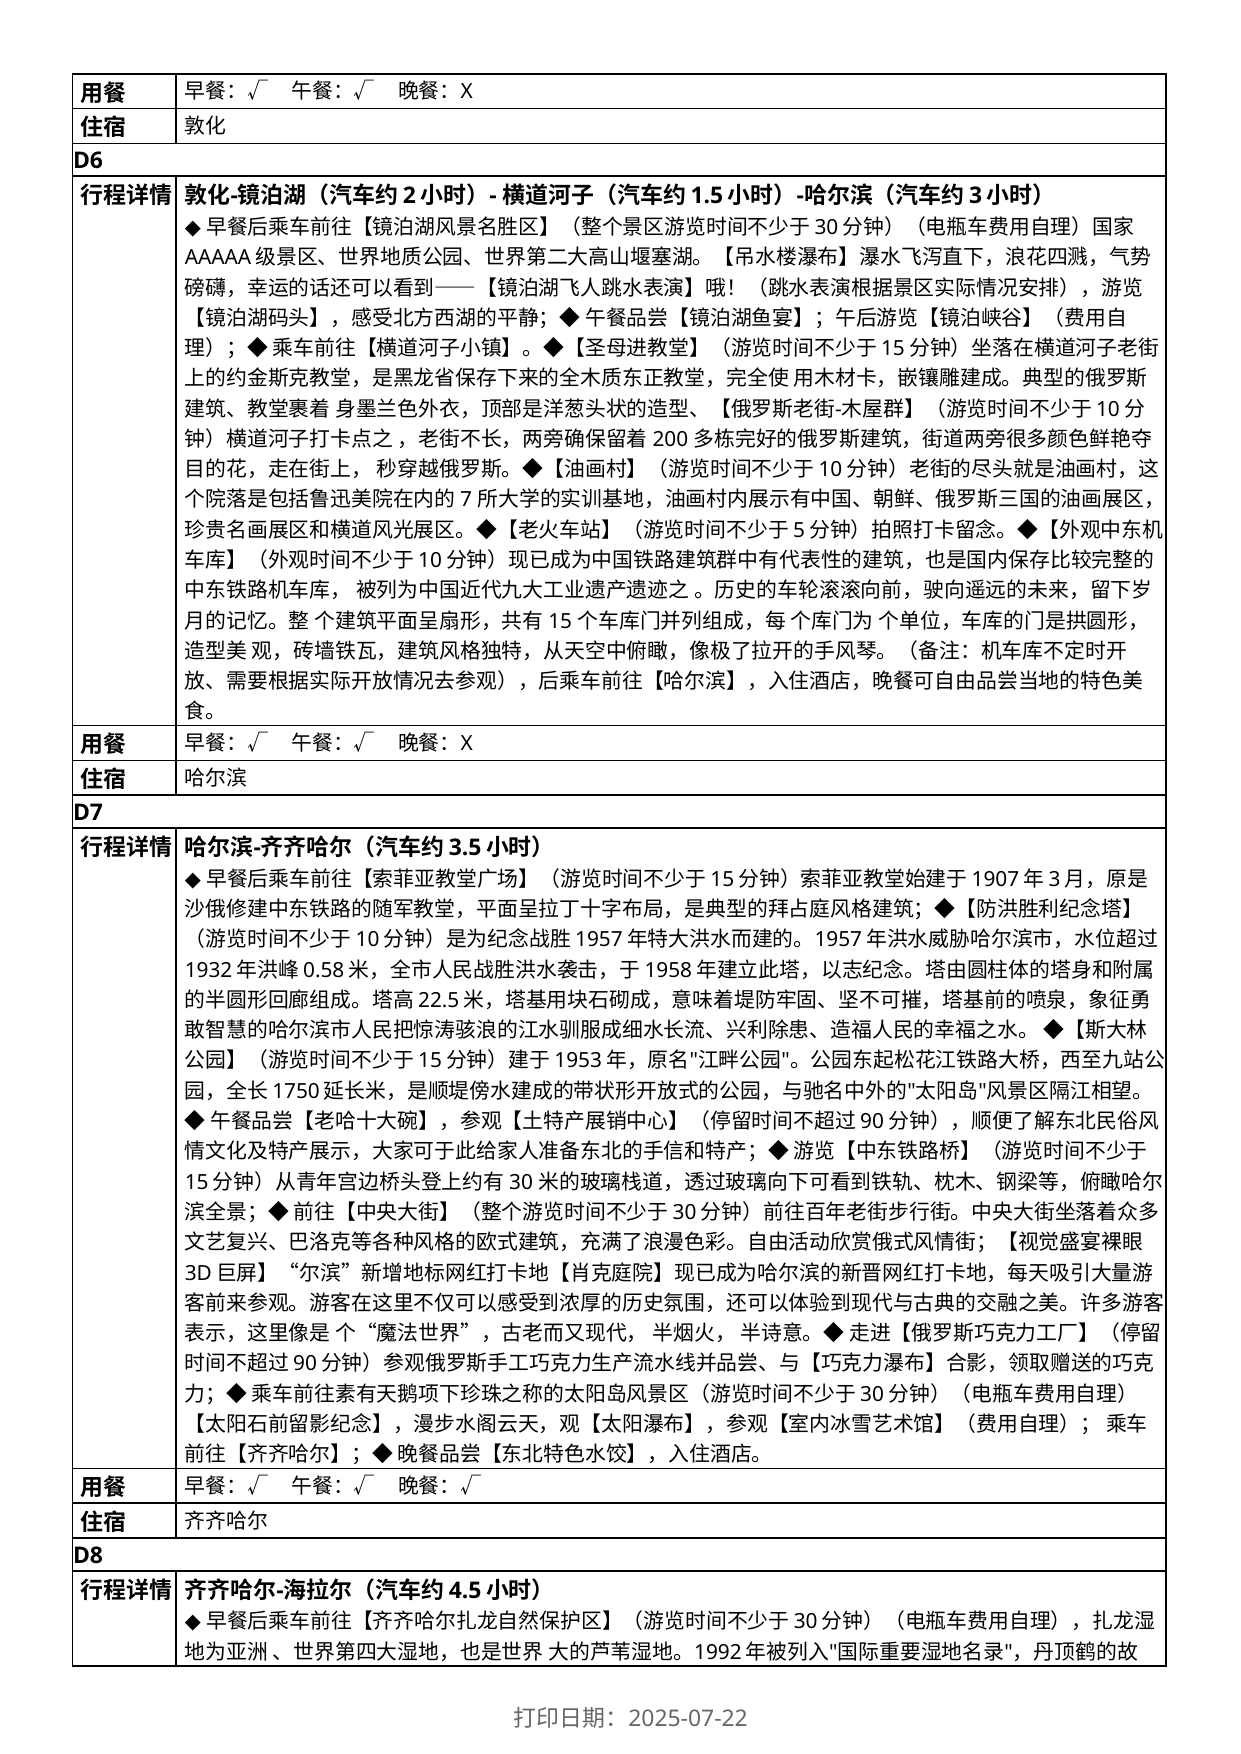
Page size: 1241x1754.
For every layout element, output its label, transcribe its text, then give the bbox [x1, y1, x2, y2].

table_cell 早餐：√ 午餐：√ 晚餐：√ [177, 1469, 1165, 1502]
table_cell 敦化-镜泊湖（汽车约2小时）- 横道河子（汽车约1.5小时）-哈尔滨（汽车约3小时） ◆ 早餐后乘车前往【镜泊湖风景名胜区】（整个景区游览时间不少于30分钟）（电瓶车费用自理）国家AAAAA级景区、世界地质公园、世界第二大高山堰塞湖。【吊水楼瀑布】瀑水飞泻直下，浪花四溅，气势磅礴，幸运的话还可以看到——【镜泊湖飞人跳水表演】哦！（跳水表演根据景区实际情况安排），游览【镜泊湖码头】，感受北方西湖的平静； [177, 177, 1165, 725]
table_cell 用餐 [73, 1469, 175, 1502]
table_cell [177, 1572, 1165, 1665]
table_cell 用餐 [73, 726, 175, 759]
table_cell D7 [73, 796, 1165, 827]
table_cell 齐齐哈尔 [177, 1504, 1165, 1537]
table_cell 住宿 [73, 1504, 175, 1537]
table_cell 行程详情 [73, 1572, 175, 1665]
table_cell 哈尔滨-齐齐哈尔（汽车约3.5小时） ◆ 早餐后乘车前往【索菲亚教堂广场】（游览时间不少于15分钟）索菲亚教堂始建于1907年3月，原是沙俄修建中东铁路的随军教堂，平面呈拉丁十字布局，是典型的拜占庭风格建筑； [177, 829, 1165, 1467]
table_cell 敦化 [177, 109, 1165, 142]
table_cell D6 [73, 144, 1165, 175]
table_cell 行程详情 [73, 177, 175, 725]
table_cell 行程详情 [73, 829, 175, 1467]
table_cell 用餐 [73, 75, 175, 108]
table_cell 哈尔滨 [177, 761, 1165, 794]
table_cell 住宿 [73, 761, 175, 794]
table_cell D8 [73, 1539, 1165, 1570]
table_cell 早餐：√ 午餐：√ 晚餐：X [177, 75, 1165, 108]
table_cell 早餐：√ 午餐：√ 晚餐：X [177, 726, 1165, 759]
table_cell 住宿 [73, 109, 175, 142]
